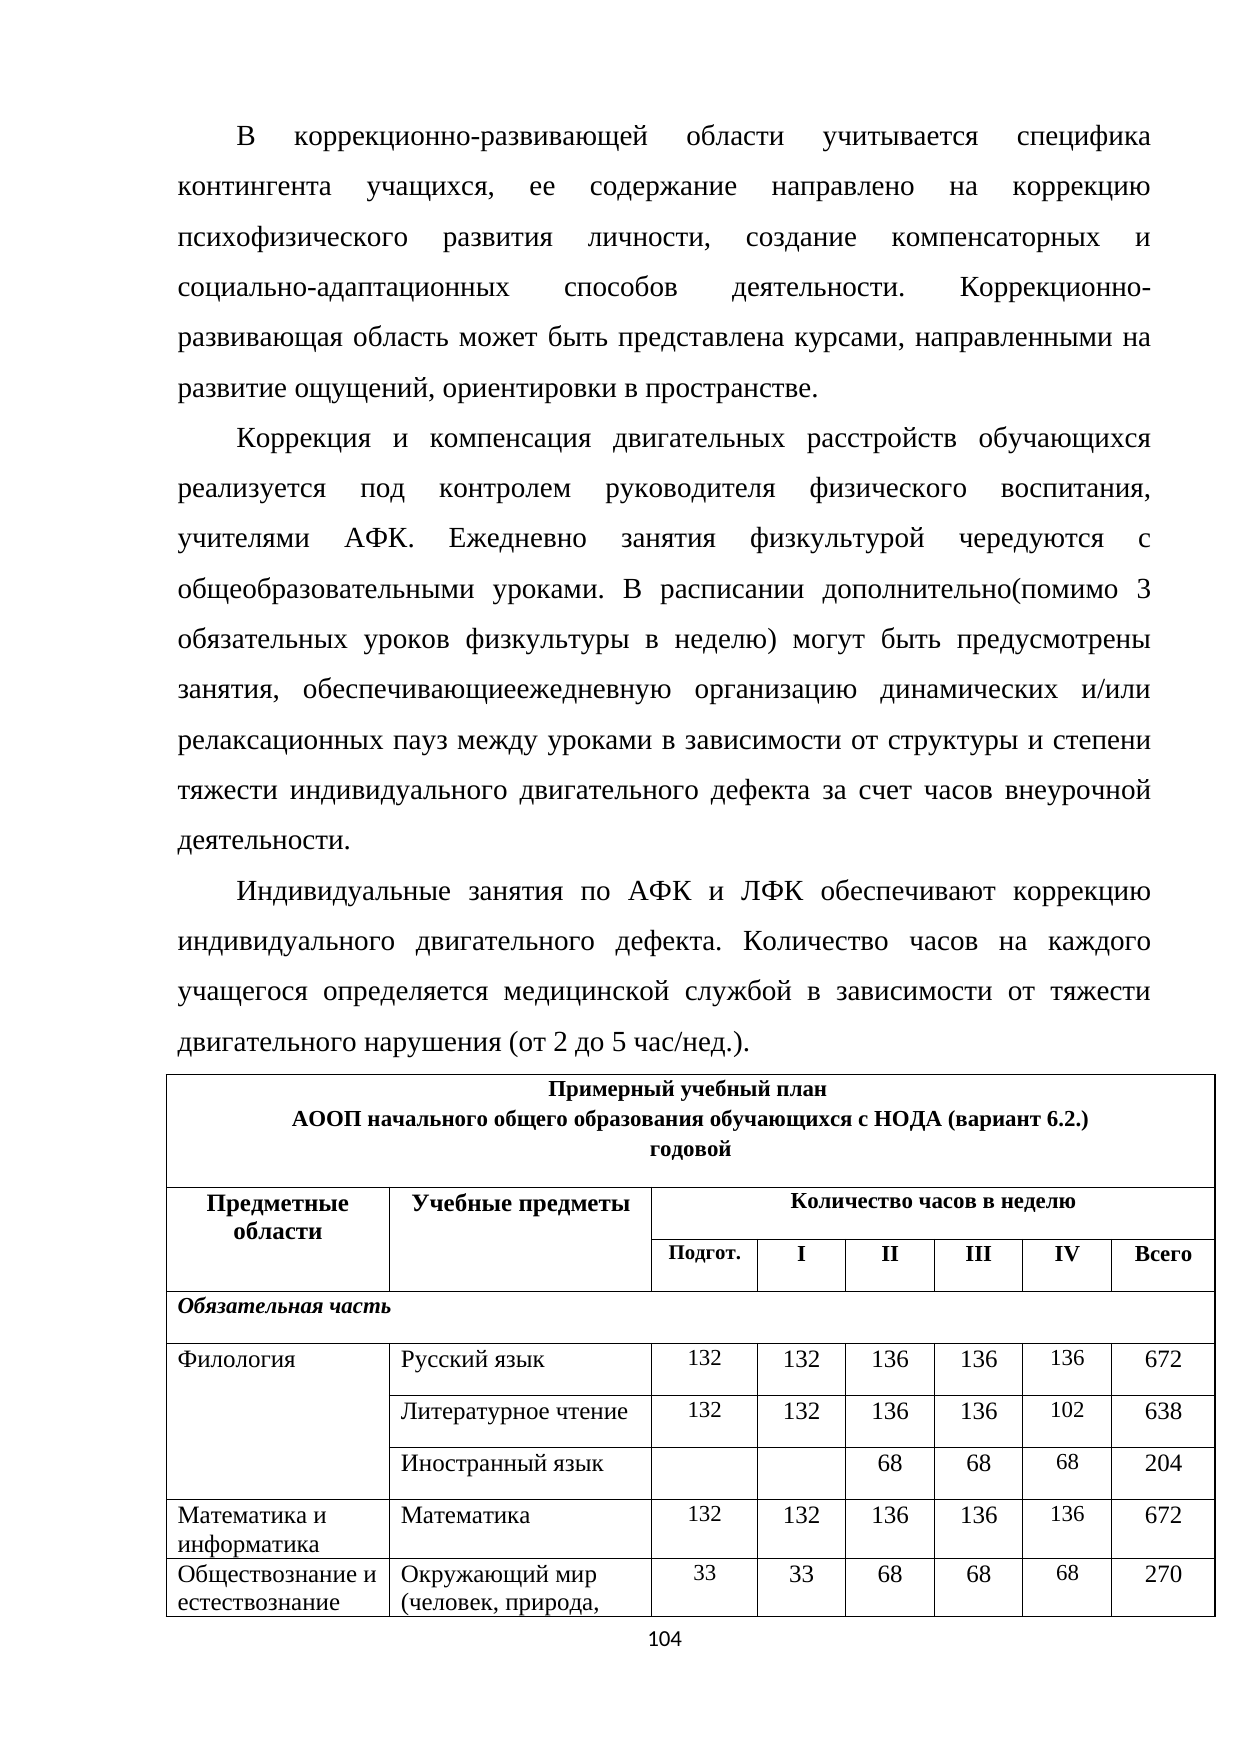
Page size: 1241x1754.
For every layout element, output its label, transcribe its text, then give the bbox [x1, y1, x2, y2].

table_cell 68 [935, 1448, 1022, 1499]
table_cell 136 [846, 1500, 934, 1558]
table_cell Всего [1112, 1240, 1214, 1291]
table_cell 132 [652, 1396, 757, 1447]
table_cell 68 [1023, 1448, 1111, 1499]
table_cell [167, 1559, 389, 1616]
table_cell 136 [1023, 1344, 1111, 1395]
table_cell 132 [758, 1344, 845, 1395]
table_cell [758, 1448, 845, 1499]
table_cell 68 [846, 1448, 934, 1499]
table_cell III [935, 1240, 1022, 1291]
table_cell I [758, 1240, 845, 1291]
table_cell Филология [167, 1344, 389, 1499]
table_cell Русский язык [390, 1344, 651, 1395]
table_cell 132 [758, 1500, 845, 1558]
table_cell 204 [1112, 1448, 1214, 1499]
text В коррекционно-развивающей области учитывается специфика контингента учащихся, ее содержание направлено на коррекцию психофизического развития личности, создание компенсаторных и социально-адаптационных способов деятельности. Коррекционно-развивающая область может быть представлена курсами, направленными на развитие ощущений, ориентировки в пространстве. [177, 118, 1152, 403]
table_cell Подгот. [652, 1240, 757, 1291]
table_cell Обязательная часть [167, 1292, 1214, 1343]
table_cell Иностранный язык [390, 1448, 651, 1499]
table_cell 136 [935, 1344, 1022, 1395]
text Коррекция и компенсация двигательных расстройств обучающихся реализуется под контролем руководителя физического воспитания, учителями АФК. Ежедневно занятия физкультурой чередуются с общеобразовательными уроками. В расписании дополнительно(помимо 3 обязательных уроков физкультуры в неделю) могут быть предусмотрены занятия, обеспечивающиеежедневную организацию динамических и/или релаксационных пауз между уроками в зависимости от структуры и степени тяжести индивидуального двигательного дефекта за счет часов внеурочной деятельности. [177, 420, 1152, 856]
text Индивидуальные занятия по АФК и ЛФК обеспечивают коррекцию индивидуального двигательного дефекта. Количество часов на каждого учащегося определяется медицинской службой в зависимости от тяжести двигательного нарушения (от 2 до 5 час/нед.). [177, 873, 1152, 1057]
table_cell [390, 1559, 651, 1616]
table_cell 136 [1023, 1500, 1111, 1558]
table_cell 270 [1112, 1559, 1214, 1616]
table_cell IV [1023, 1240, 1111, 1291]
table_cell 672 [1112, 1344, 1214, 1395]
table_cell [652, 1448, 757, 1499]
table_cell Литературное чтение [390, 1396, 651, 1447]
table_cell Математика и информатика [167, 1500, 389, 1558]
table_cell Математика [390, 1500, 651, 1558]
table_cell 68 [1023, 1559, 1111, 1616]
table_cell 132 [758, 1396, 845, 1447]
table_cell 33 [758, 1559, 845, 1616]
table_cell Учебные предметы [390, 1188, 651, 1291]
table_cell 672 [1112, 1500, 1214, 1558]
table_cell 102 [1023, 1396, 1111, 1447]
table_cell 136 [846, 1344, 934, 1395]
table_cell 33 [652, 1559, 757, 1616]
table_header Примерный учебный план АООП начального общего образования обучающихся с НОДА (вариант 6.2.) годовой [167, 1075, 1214, 1187]
table_cell 132 [652, 1500, 757, 1558]
table_cell 136 [935, 1396, 1022, 1447]
table_cell 132 [652, 1344, 757, 1395]
table_cell Количество часов в неделю [652, 1188, 1214, 1239]
table_cell 68 [935, 1559, 1022, 1616]
table_cell 136 [846, 1396, 934, 1447]
table_cell 68 [846, 1559, 934, 1616]
table_cell II [846, 1240, 934, 1291]
table_cell 136 [935, 1500, 1022, 1558]
table_cell 638 [1112, 1396, 1214, 1447]
table_cell Предметные области [167, 1188, 389, 1291]
